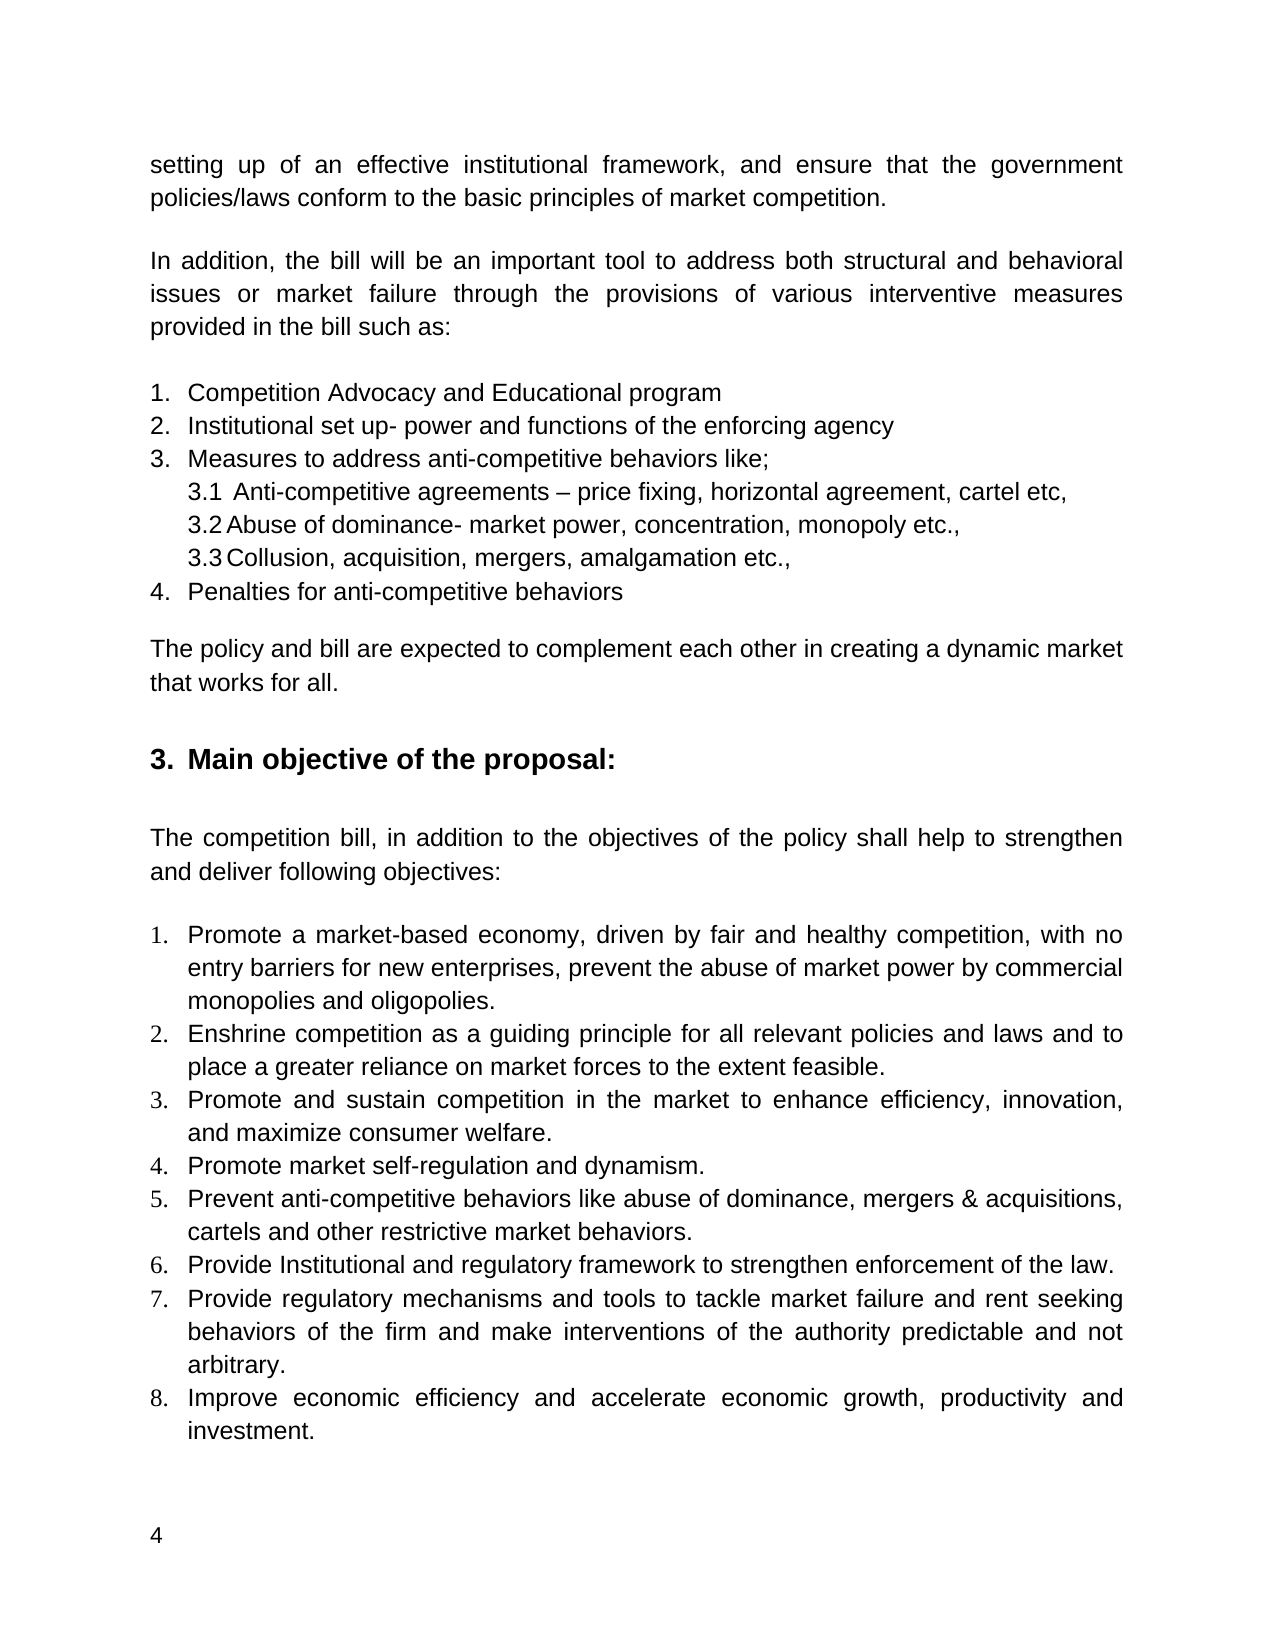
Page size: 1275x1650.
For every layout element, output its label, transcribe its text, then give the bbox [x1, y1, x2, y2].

list Promote market self-regulation and dynamism. [150, 1151, 1125, 1180]
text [150, 150, 1125, 212]
text 3. Measures to address anti-competitive behaviors like; [150, 444, 1125, 473]
text The policy and bill are expected to complement each other in creating a dynamic market that works for all. [150, 634, 1125, 696]
text 2. Institutional set up- power and functions of the enforcing agency [150, 411, 1125, 440]
list Provide Institutional and regulatory framework to strengthen enforcement of the law. [150, 1250, 1125, 1279]
text 3.1 Anti-competitive agreements – price fixing, horizontal agreement, cartel etc, [187, 477, 1125, 506]
list Provide regulatory mechanisms and tools to tackle market failure and rent seeking behaviors of the firm and make interventions of the authority predictable and not arbitrary. [150, 1283, 1125, 1378]
text 3.2 Abuse of dominance- market power, concentration, monopoly etc., [187, 510, 1125, 539]
list Promote a market-based economy, driven by fair and healthy competition, with no entry barriers for new enterprises, prevent the abuse of market power by commercial monopolies and oligopolies. [150, 920, 1125, 1014]
text 3.3 Collusion, acquisition, mergers, amalgamation etc., [187, 543, 1125, 572]
subtitle Main objective of the proposal: [150, 742, 1125, 776]
list Enshrine competition as a guiding principle for all relevant policies and laws and to place a greater reliance on market forces to the extent feasible. [150, 1019, 1125, 1081]
text 1. Competition Advocacy and Educational program [150, 378, 1125, 407]
list Prevent anti-competitive behaviors like abuse of dominance, mergers & acquisitions, cartels and other restrictive market behaviors. [150, 1184, 1125, 1246]
list Promote and sustain competition in the market to enhance efficiency, innovation, and maximize consumer welfare. [150, 1085, 1125, 1147]
text The competition bill, in addition to the objectives of the policy shall help to strengthen and deliver following objectives: [150, 823, 1125, 885]
list Improve economic efficiency and accelerate economic growth, productivity and investment. [150, 1383, 1125, 1444]
text In addition, the bill will be an important tool to address both structural and behavioral issues or market failure through the provisions of various interventive measures provided in the bill such as: [150, 246, 1125, 341]
text 4. Penalties for anti-competitive behaviors [150, 576, 1125, 605]
